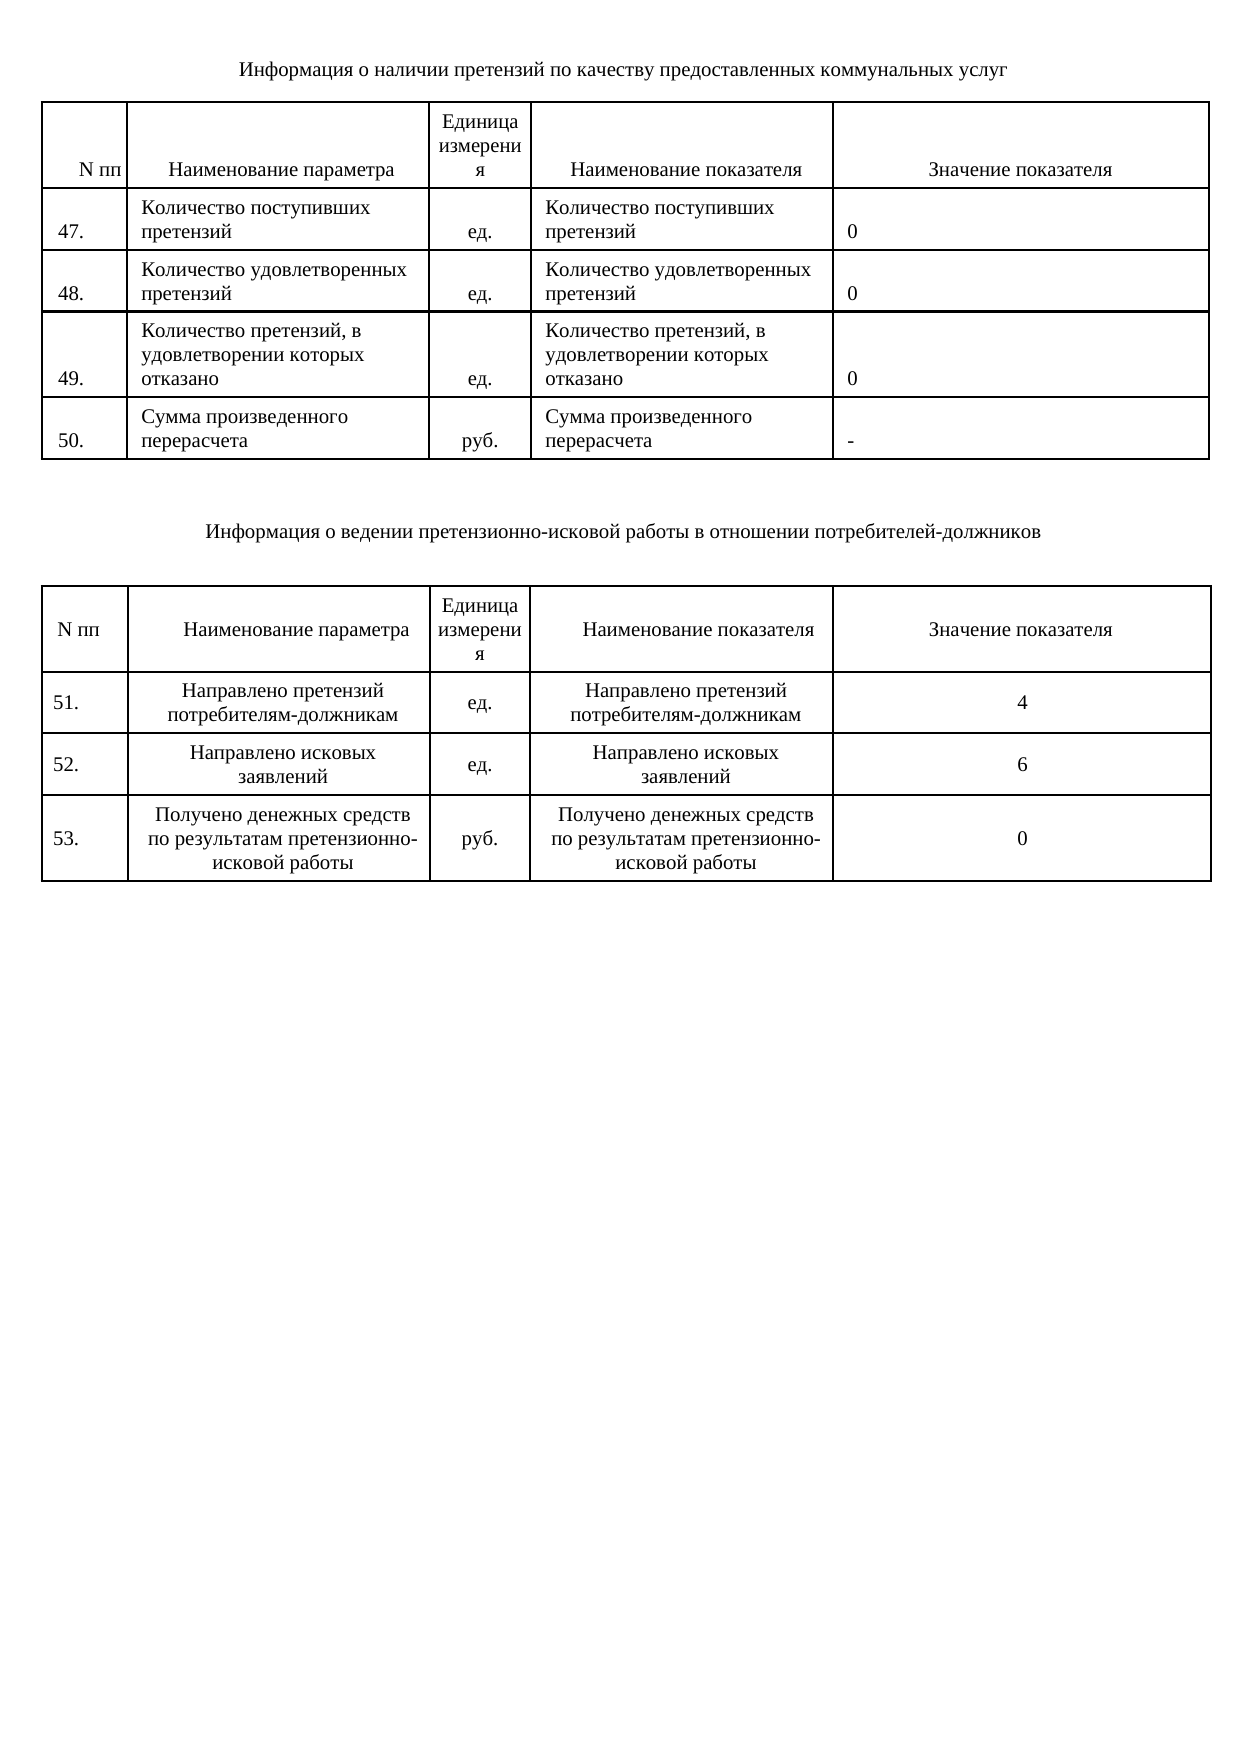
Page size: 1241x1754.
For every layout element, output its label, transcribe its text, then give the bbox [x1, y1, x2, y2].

table_header Наименование показателя [532, 103, 832, 187]
table_cell ед. [431, 734, 529, 794]
table_cell Сумма произведенного перерасчета [128, 398, 428, 458]
text Информация о ведении претензионно-исковой работы в отношении потребителей-должников [42, 522, 1205, 543]
table_cell 48. [43, 251, 126, 310]
table_cell Количество удовлетворенных претензий [532, 251, 832, 310]
table_cell 0 [834, 189, 1208, 249]
table_cell 51. [43, 673, 127, 732]
table_cell - [834, 398, 1208, 458]
table_header Наименование показателя [531, 587, 832, 671]
table_cell 49. [43, 313, 126, 396]
table_header N пп [43, 103, 126, 187]
table_cell 50. [43, 398, 126, 458]
table_header Значение показателя [834, 103, 1208, 187]
table_cell ед. [430, 251, 530, 310]
table_cell Направлено претензий потребителям-должникам [129, 673, 429, 732]
table_cell 0 [834, 313, 1208, 396]
table_header Значение показателя [834, 587, 1210, 671]
table_cell Направлено исковых заявлений [129, 734, 429, 794]
table_cell 0 [834, 251, 1208, 310]
table_cell Получено денежных средств по результатам претензионно- исковой работы [129, 796, 429, 879]
table_cell Количество поступивших претензий [128, 189, 428, 249]
table_cell руб. [430, 398, 530, 458]
text Информация о наличии претензий по качеству предоставленных коммунальных услуг [42, 59, 1205, 80]
table_header Наименование параметра [129, 587, 429, 671]
table_cell Количество удовлетворенных претензий [128, 251, 428, 310]
table_header Единица измерения [430, 103, 530, 187]
table_header Единица измерения [431, 587, 529, 671]
table_cell Направлено исковых заявлений [531, 734, 832, 794]
table_cell ед. [430, 189, 530, 249]
table_cell Количество претензий, в удовлетворении которых отказано [532, 313, 832, 396]
table_cell Направлено претензий потребителям-должникам [531, 673, 832, 732]
table_cell 47. [43, 189, 126, 249]
table_cell 53. [43, 796, 127, 879]
table_cell руб. [431, 796, 529, 879]
table_cell ед. [430, 313, 530, 396]
table_cell Количество претензий, в удовлетворении которых отказано [128, 313, 428, 396]
table_cell 52. [43, 734, 127, 794]
table_cell Получено денежных средств по результатам претензионно- исковой работы [531, 796, 832, 879]
table_cell 6 [834, 734, 1210, 794]
table_cell 4 [834, 673, 1210, 732]
table_cell Сумма произведенного перерасчета [532, 398, 832, 458]
table_cell Количество поступивших претензий [532, 189, 832, 249]
table_header N пп [43, 587, 127, 671]
table_cell 0 [834, 796, 1210, 879]
table_header Наименование параметра [128, 103, 428, 187]
table_cell ед. [431, 673, 529, 732]
